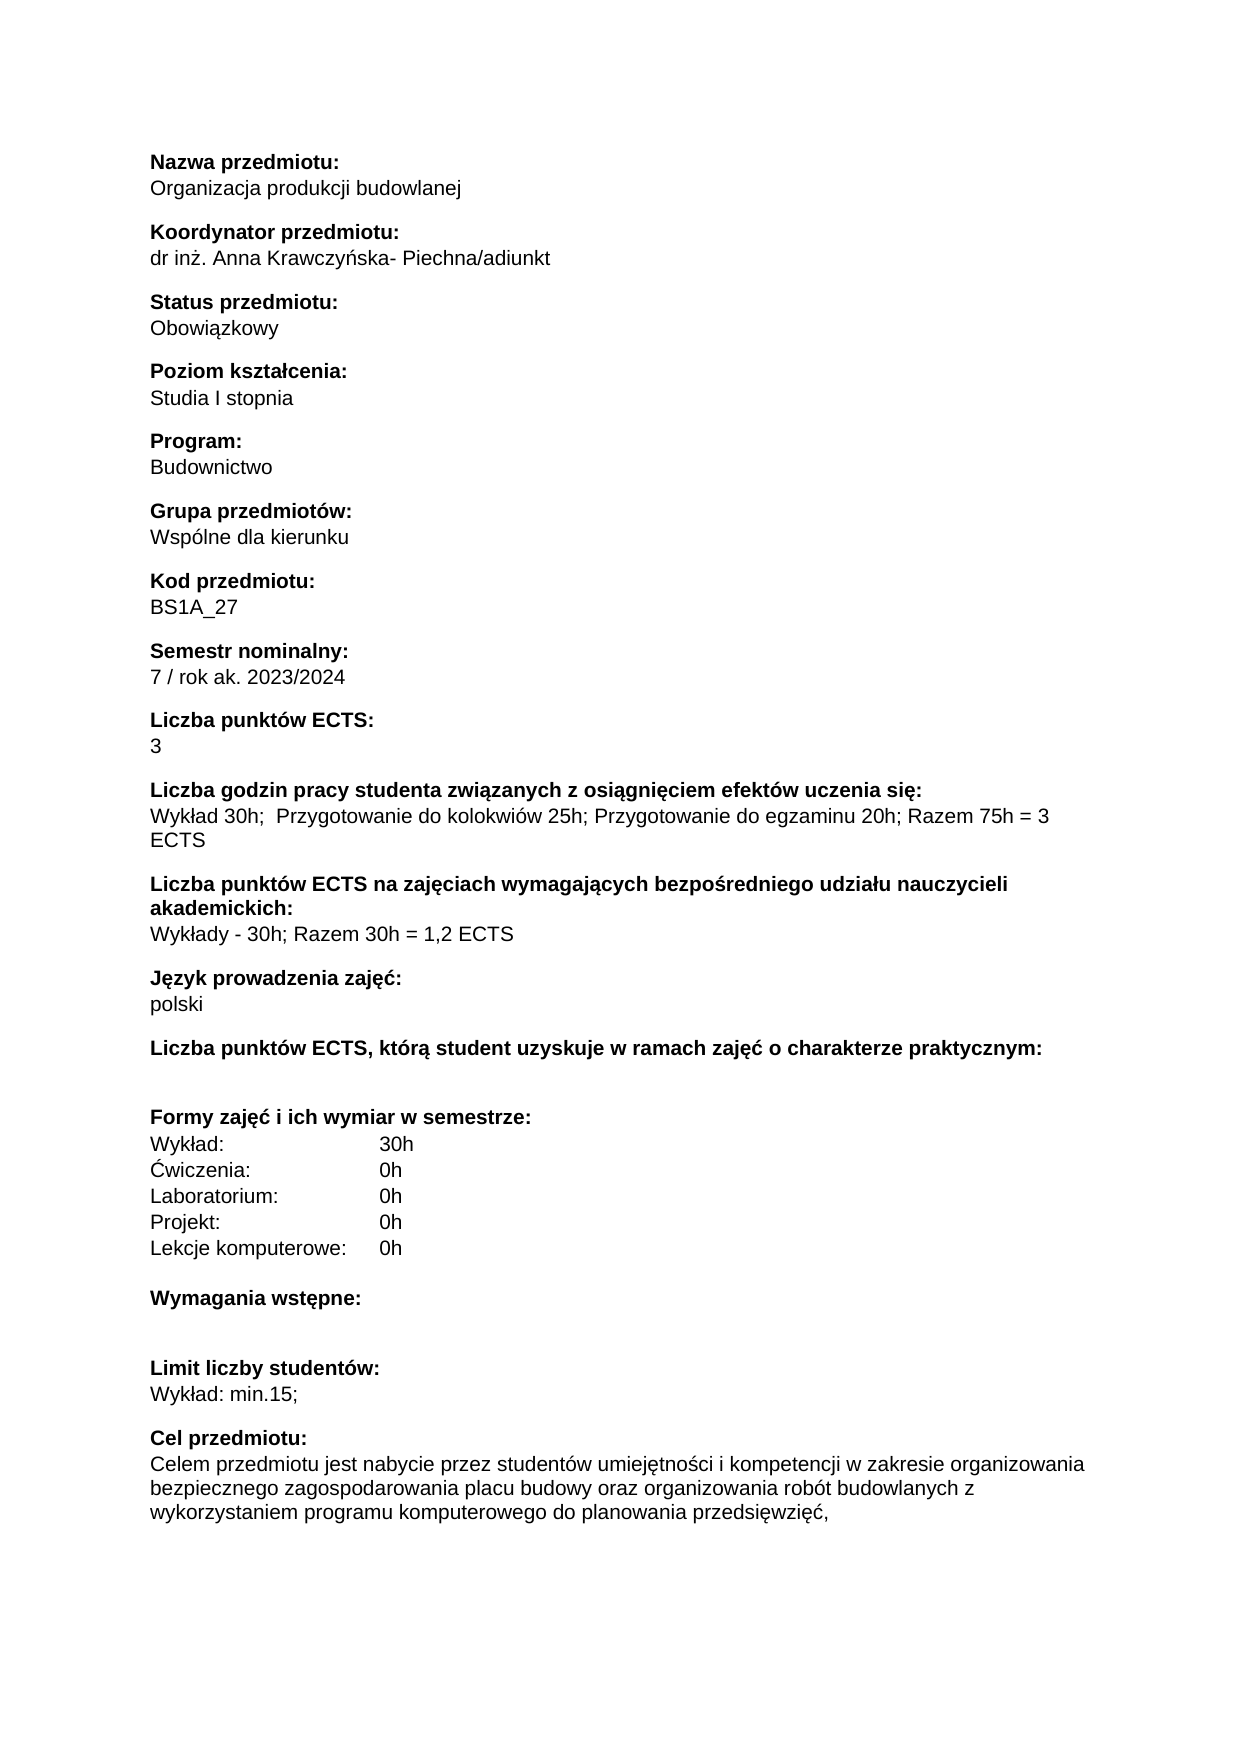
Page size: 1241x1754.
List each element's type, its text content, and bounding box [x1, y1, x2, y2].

text Wymagania wstępne: [150, 1286, 1090, 1310]
table_cell 0h [369, 1156, 597, 1182]
table_cell 0h [369, 1208, 597, 1234]
text Cel przedmiotu: [150, 1426, 1090, 1449]
text Wykłady - 30h; Razem 30h = 1,2 ECTS [150, 922, 1090, 946]
text Program: [150, 429, 1090, 453]
text Obowiązkowy [150, 316, 1090, 339]
table_cell Projekt: [140, 1210, 367, 1234]
table_cell 0h [369, 1182, 597, 1208]
text Formy zajęć i ich wymiar w semestrze: [150, 1105, 1090, 1129]
text Liczba punktów ECTS na zajęciach wymagających bezpośredniego udziału nauczycieli akademickich: [150, 872, 1090, 920]
text dr inż. Anna Krawczyńska- Piechna/adiunkt [150, 246, 1090, 270]
text Organizacja produkcji budowlanej [150, 176, 1090, 200]
table_cell Ćwiczenia: [140, 1158, 367, 1182]
text Wykład: min.15; [150, 1382, 1090, 1406]
table_header 30h [369, 1132, 597, 1156]
text Budownictwo [150, 455, 1090, 479]
text Studia I stopnia [150, 385, 1090, 409]
text Język prowadzenia zajęć: [150, 966, 1090, 989]
text Limit liczby studentów: [150, 1356, 1090, 1380]
table_cell Laboratorium: [140, 1184, 367, 1208]
text 7 / rok ak. 2023/2024 [150, 664, 1090, 688]
text BS1A_27 [150, 595, 1090, 619]
table_cell 0h [369, 1234, 597, 1260]
text Kod przedmiotu: [150, 569, 1090, 593]
text Liczba punktów ECTS: [150, 708, 1090, 732]
text Liczba godzin pracy studenta związanych z osiągnięciem efektów uczenia się: [150, 778, 1090, 802]
text Grupa przedmiotów: [150, 499, 1090, 523]
text 3 [150, 734, 1090, 758]
text Semestr nominalny: [150, 638, 1090, 662]
text Liczba punktów ECTS, którą student uzyskuje w ramach zajęć o charakterze praktycznym: [150, 1035, 1090, 1059]
table_header Wykład: [140, 1132, 367, 1156]
text Wspólne dla kierunku [150, 525, 1090, 549]
text Status przedmiotu: [150, 289, 1090, 313]
text polski [150, 992, 1090, 1016]
text Poziom kształcenia: [150, 359, 1090, 383]
text Wykład 30h; Przygotowanie do kolokwiów 25h; Przygotowanie do egzaminu 20h; Razem 75h = 3 ECTS [150, 804, 1090, 852]
text Celem przedmiotu jest nabycie przez studentów umiejętności i kompetencji w zakresie organizowania bezpiecznego zagospodarowania placu budowy oraz organizowania robót budowlanych z wykorzystaniem programu komputerowego do planowania przedsięwzięć, [150, 1452, 1090, 1523]
text Nazwa przedmiotu: [150, 150, 1090, 174]
text Koordynator przedmiotu: [150, 220, 1090, 244]
table_cell Lekcje komputerowe: [140, 1236, 367, 1260]
